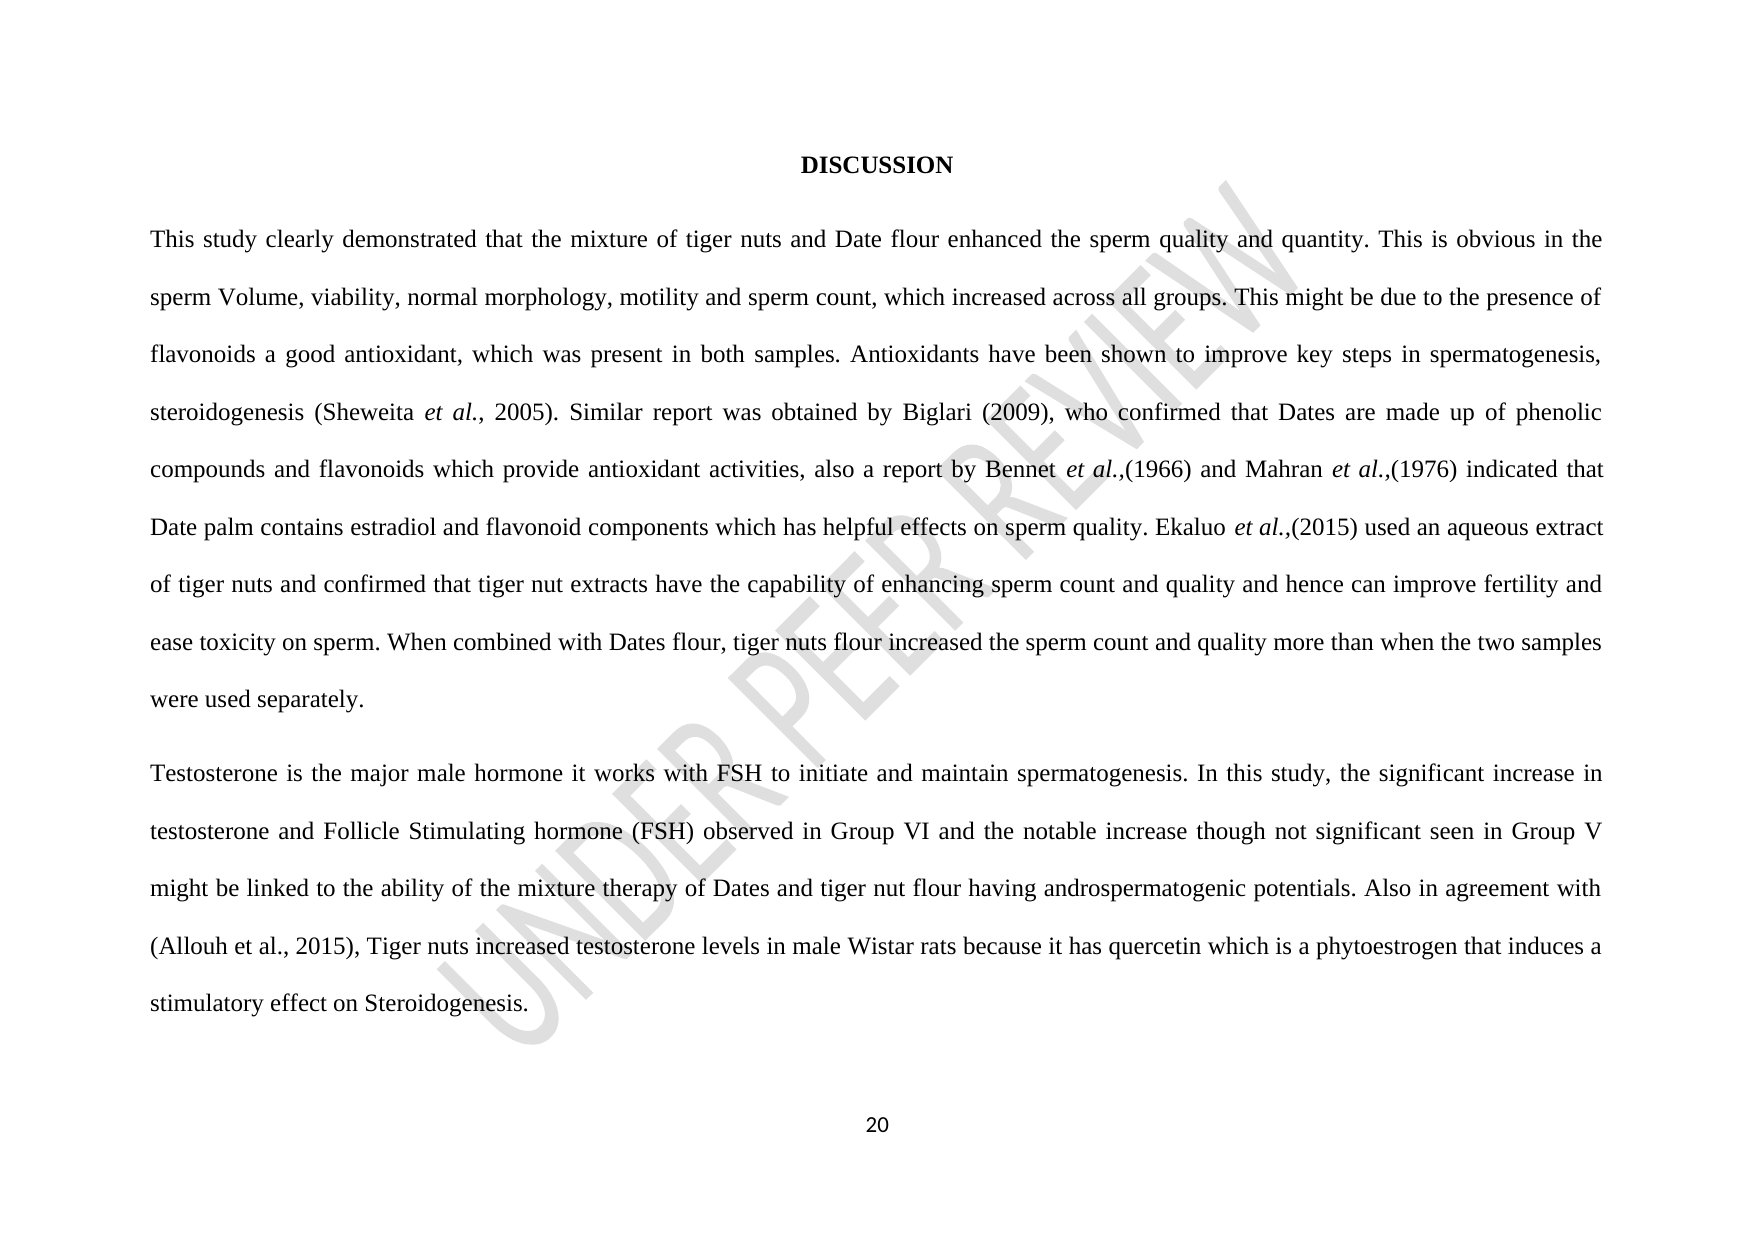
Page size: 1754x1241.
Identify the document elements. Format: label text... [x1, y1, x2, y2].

text DISCUSSION [150, 150, 1604, 179]
text Testosterone is the major male hormone it works with FSH to initiate and maintain spermatogenesis. In this study, the significant increase in testosterone and Follicle Stimulating hormone (FSH) observed in Group VI and the notable increase though not significant seen in Group V might be linked to the ability of the mixture therapy of Dates and tiger nut flour having androspermatogenic potentials. Also in agreement with (Allouh et al., 2015), Tiger nuts increased testosterone levels in male Wistar rats because it has quercetin which is a phytoestrogen that induces a stimulatory effect on Steroidogenesis. [150, 758, 1604, 1017]
text This study clearly demonstrated that the mixture of tiger nuts and Date flour enhanced the sperm quality and quantity. This is obvious in the sperm Volume, viability, normal morphology, motility and sperm count, which increased across all groups. This might be due to the presence of flavonoids a good antioxidant, which was present in both samples. Antioxidants have been shown to improve key steps in spermatogenesis, steroidogenesis (Sheweita et al., 2005). Similar report was obtained by Biglari (2009), who confirmed that Dates are made up of phenolic compounds and flavonoids which provide antioxidant activities, also a report by Bennet et al.,(1966) and Mahran et al.,(1976) indicated that Date palm contains estradiol and flavonoid components which has helpful effects on sperm quality. Ekaluo et al.,(2015) used an aqueous extract of tiger nuts and confirmed that tiger nut extracts have the capability of enhancing sperm count and quality and hence can improve fertility and ease toxicity on sperm. When combined with Dates flour, tiger nuts flour increased the sperm count and quality more than when the two samples were used separately. [150, 224, 1604, 713]
